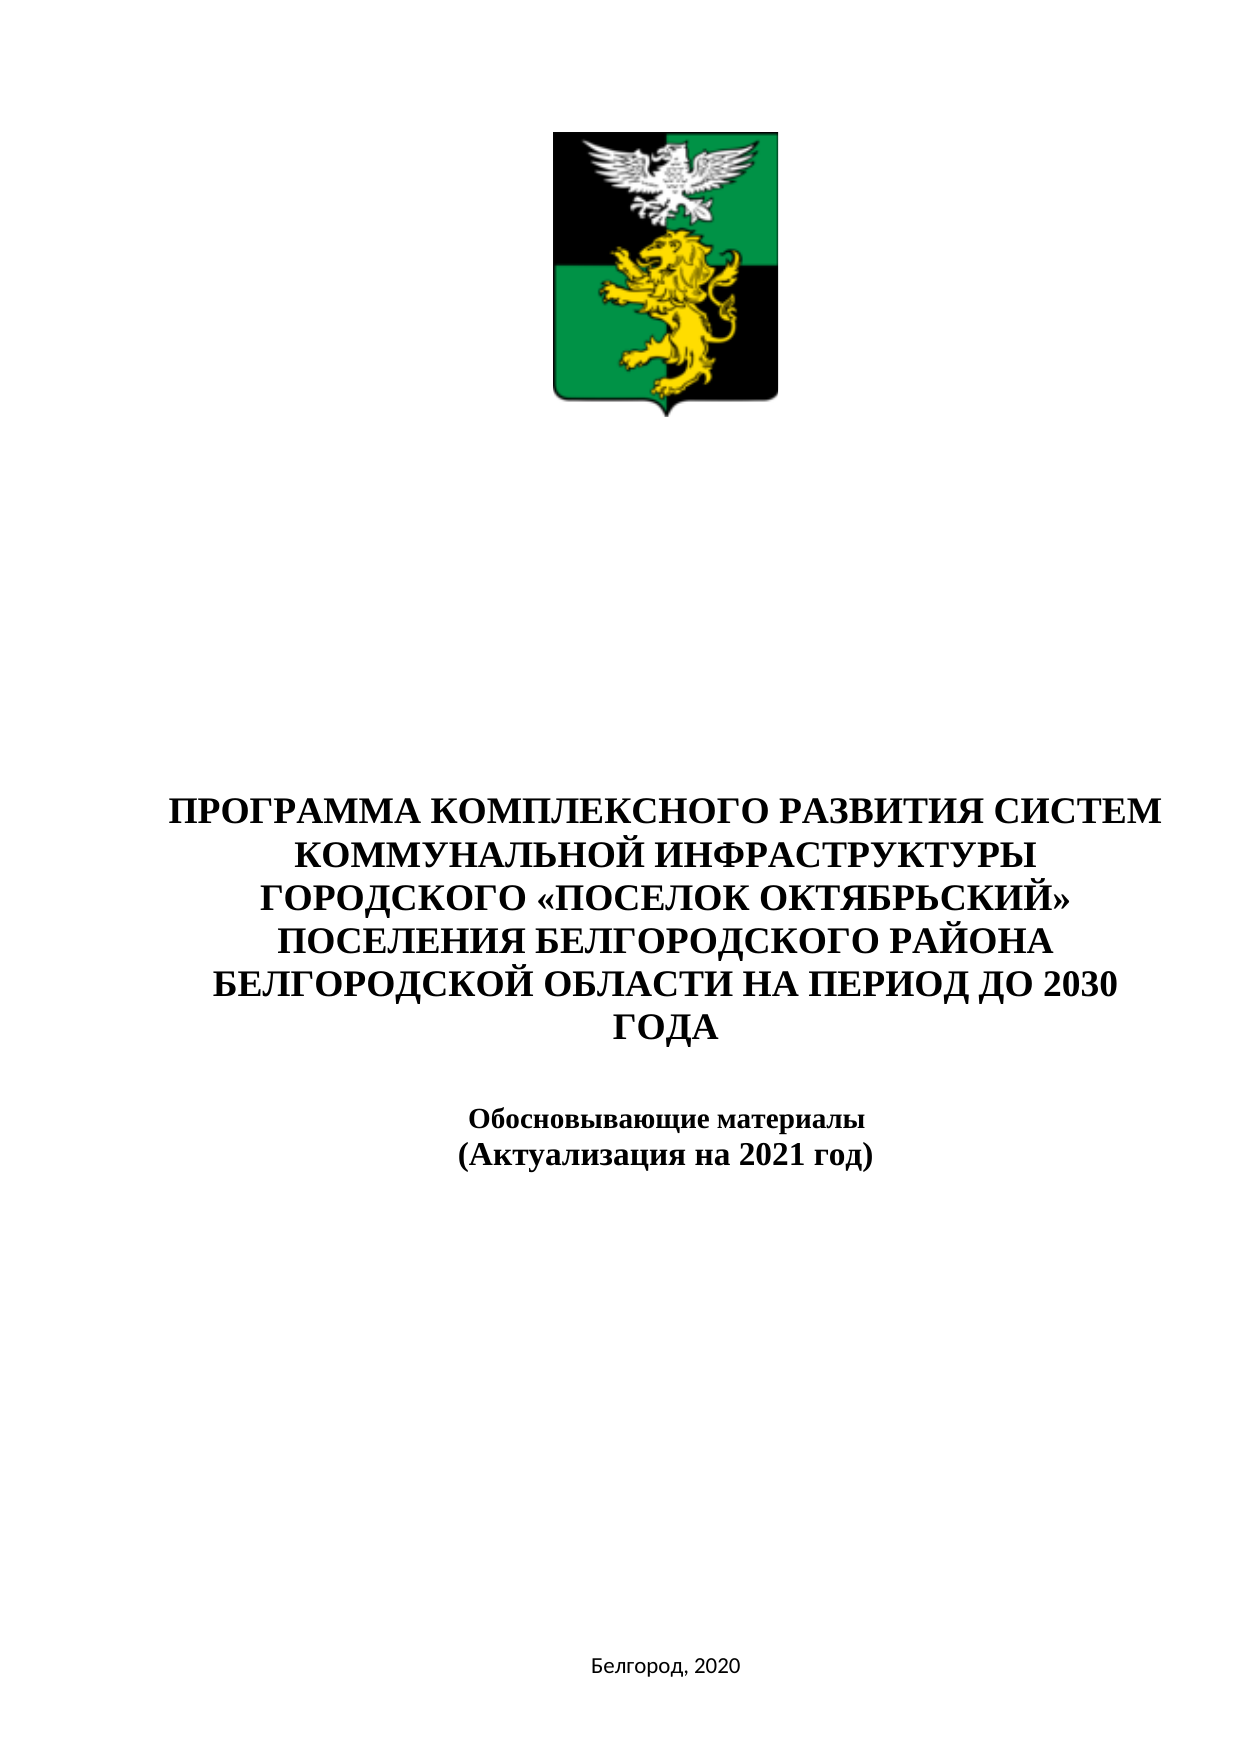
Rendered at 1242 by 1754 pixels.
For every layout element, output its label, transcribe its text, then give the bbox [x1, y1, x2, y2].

text (Актуализация на 2021 год) [164, 1134, 1167, 1173]
text ПРОГРАММА КОМПЛЕКСНОГО РАЗВИТИЯ СИСТЕМ КОММУНАЛЬНОЙ ИНФРАСТРУКТУРЫ ГОРОДСКОГО «ПОСЕЛОК ОКТЯБРЬСКИЙ» ПОСЕЛЕНИЯ БЕЛГОРОДСКОГО РАЙОНА БЕЛГОРОДСКОЙ ОБЛАСТИ НА ПЕРИОД ДО 2030 ГОДА [164, 789, 1167, 1048]
text Обосновывающие материалы [164, 1101, 1169, 1134]
